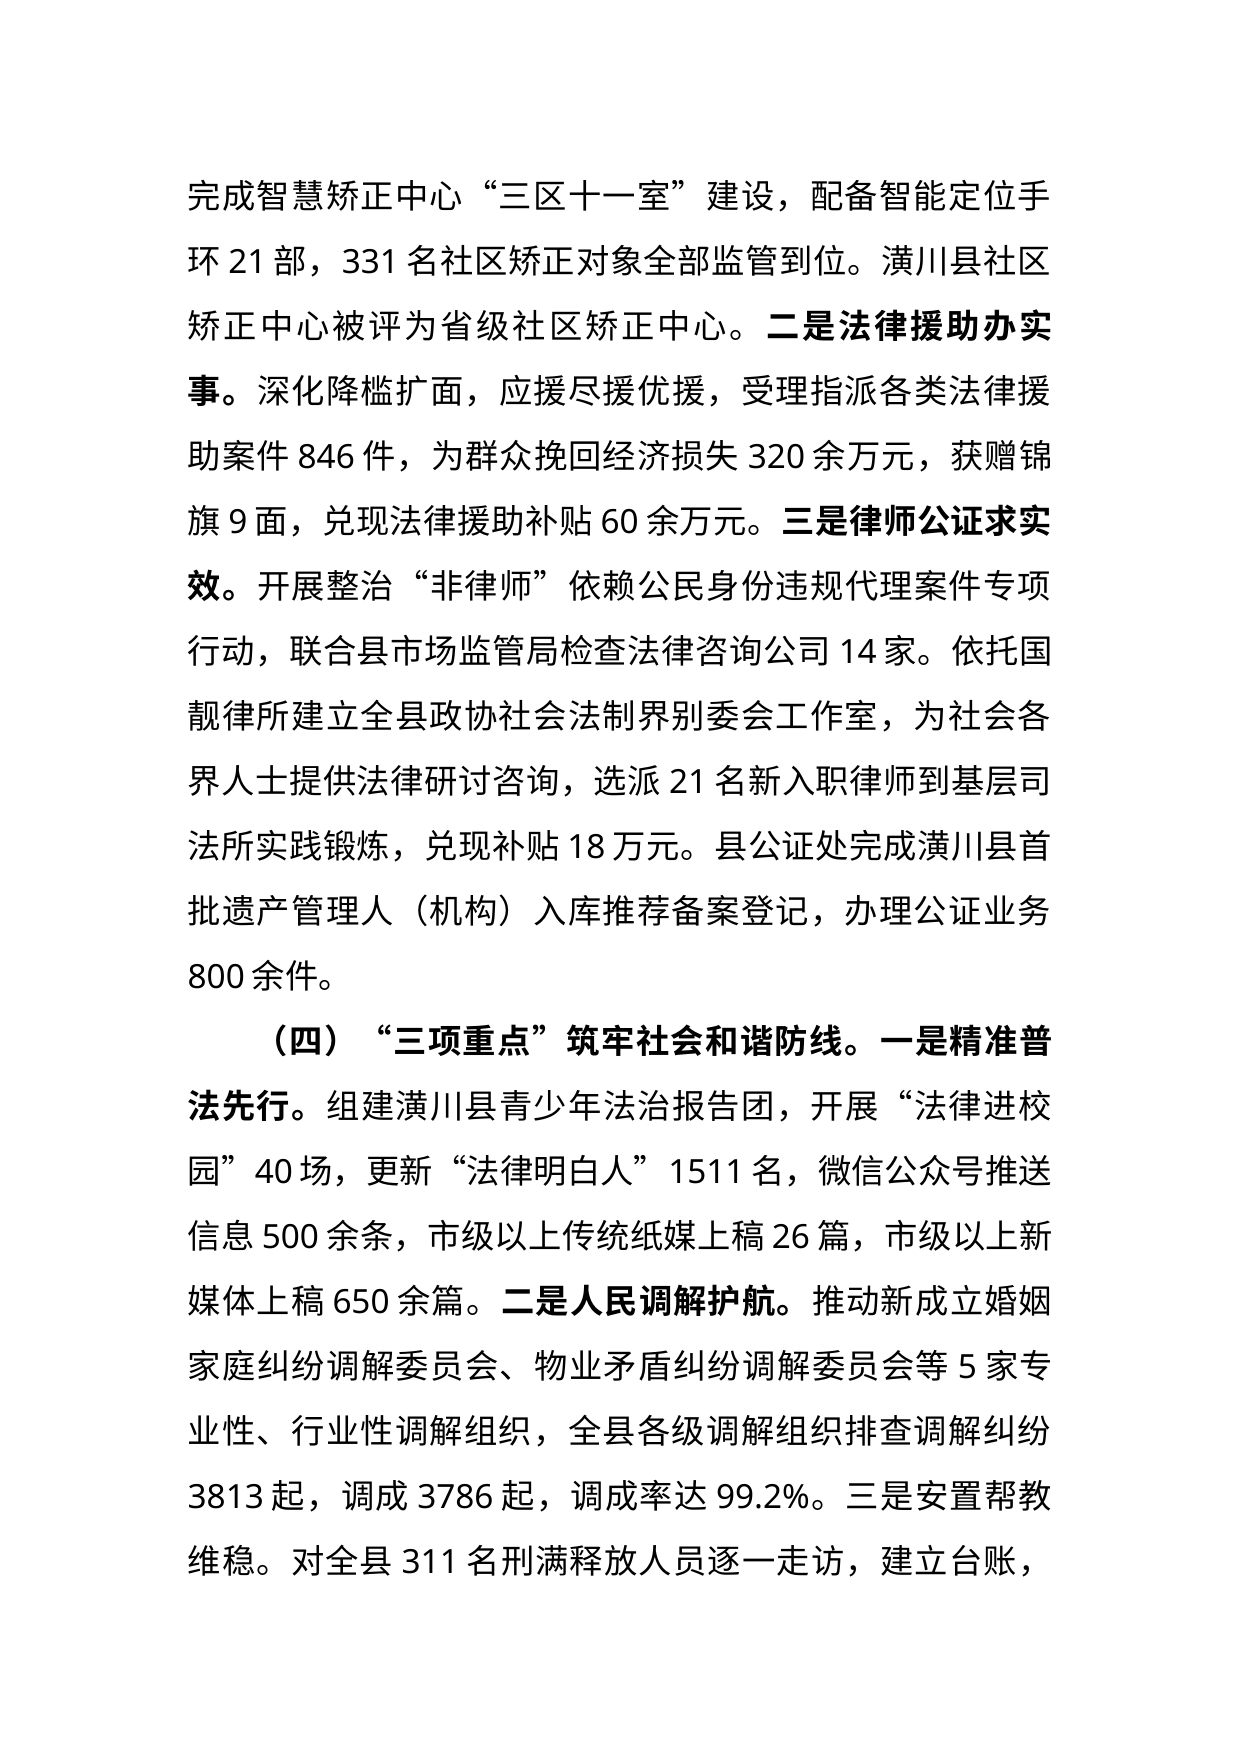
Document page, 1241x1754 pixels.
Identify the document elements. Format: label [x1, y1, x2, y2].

list [187, 1007, 1053, 1592]
list [187, 162, 1053, 1007]
